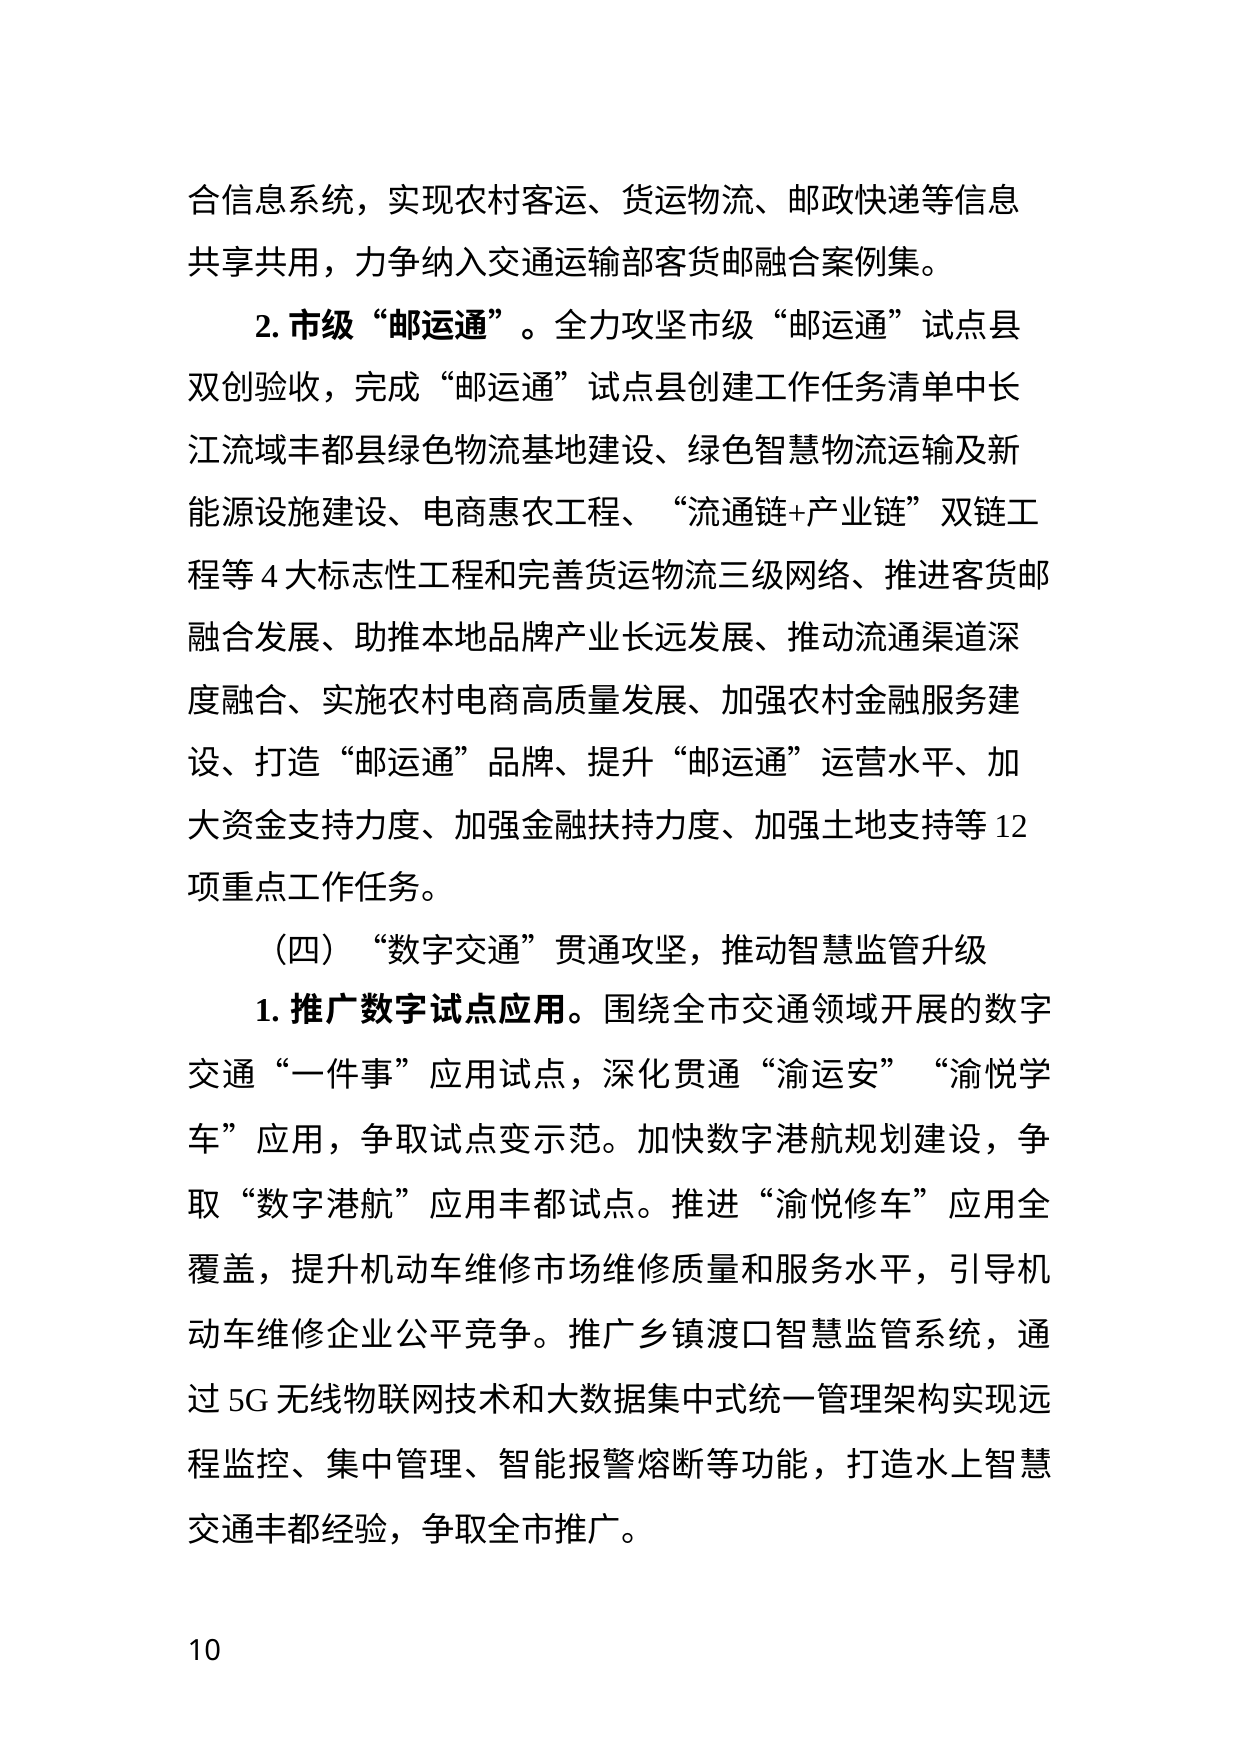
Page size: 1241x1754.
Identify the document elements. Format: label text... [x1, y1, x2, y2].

list （四）“数字交通”贯通攻坚，推动智慧监管升级 [187, 912, 1053, 974]
text 2. 市级“邮运通”。全力攻坚市级“邮运通”试点县双创验收，完成“邮运通”试点县创建工作任务清单中长江流域丰都县绿色物流基地建设、绿色智慧物流运输及新能源设施建设、电商惠农工程、“流通链+产业链”双链工程等4大标志性工程和完善货运物流三级网络、推进客货邮融合发展、助推本地品牌产业长远发展、推动流通渠道深度融合、实施农村电商高质量发展、加强农村金融服务建设、打造“邮运通”品牌、提升“邮运通”运营水平、加大资金支持力度、加强金融扶持力度、加强土地支持等12项重点工作任务。 [187, 287, 1053, 912]
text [187, 162, 1053, 287]
list 1. 推广数字试点应用。围绕全市交通领域开展的数字交通“一件事”应用试点，深化贯通“渝运安”“渝悦学车”应用，争取试点变示范。加快数字港航规划建设，争取“数字港航”应用丰都试点。推进“渝悦修车”应用全覆盖，提升机动车维修市场维修质量和服务水平，引导机动车维修企业公平竞争。推广乡镇渡口智慧监管系统，通过5G无线物联网技术和大数据集中式统一管理架构实现远程监控、集中管理、智能报警熔断等功能，打造水上智慧交通丰都经验，争取全市推广。 [187, 974, 1053, 1559]
